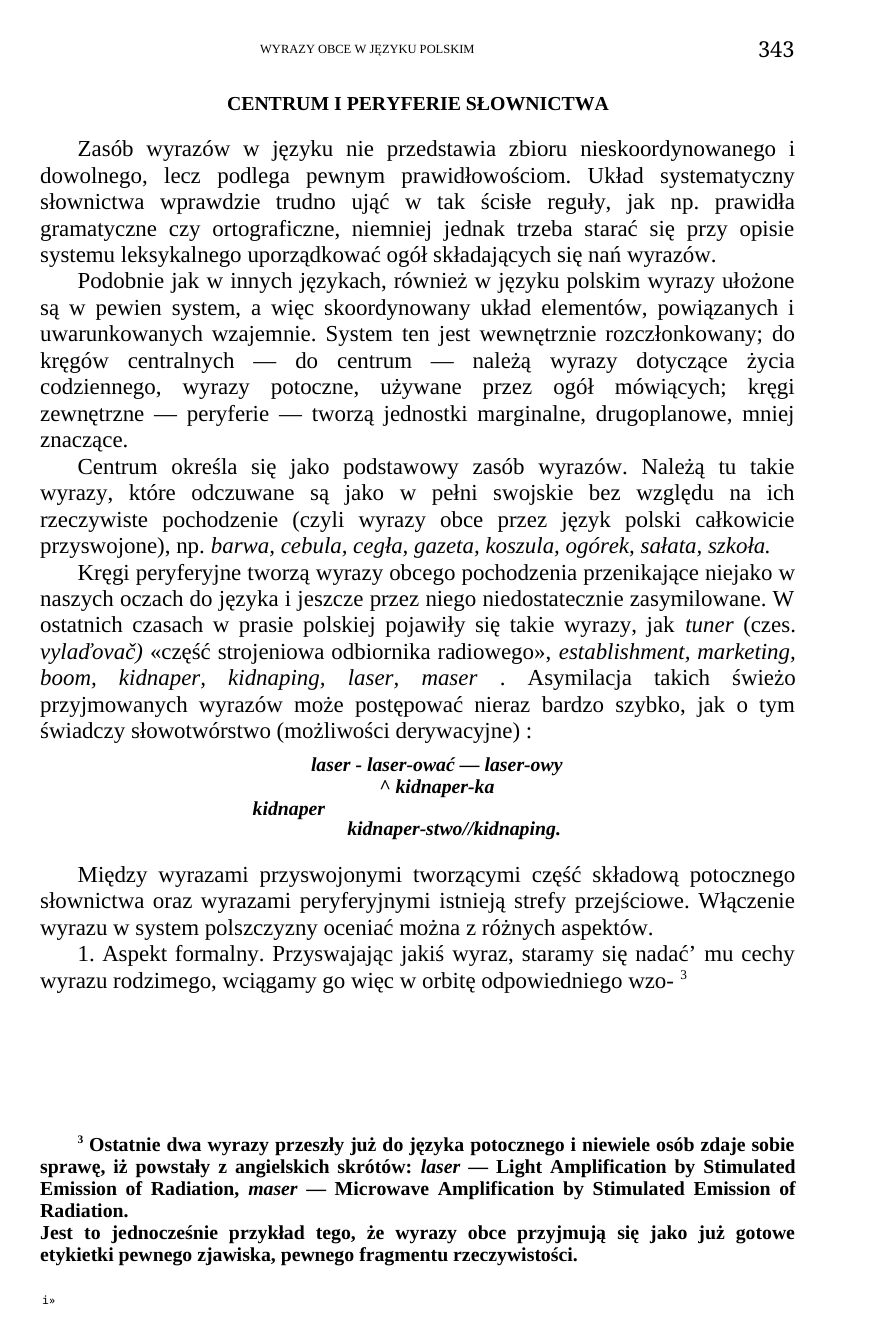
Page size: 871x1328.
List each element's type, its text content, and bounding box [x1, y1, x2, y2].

text 3 Ostatnie dwa wyrazy przeszły już do języka potocznego i niewiele osób zdaje sobie sprawę, iż powstały z angielskich skrótów: laser — Light Amplification by Stimulated Emission of Radiation, maser — Microwave Amplification by Stimulated Emission of Radiation. [40, 1134, 796, 1222]
text Podobnie jak w innych językach, również w języku polskim wyrazy ułożone są w pewien system, a więc skoordynowany układ elementów, powiązanych i uwarunkowanych wzajemnie. System ten jest wewnętrznie rozczłonkowany; do kręgów centralnych — do centrum — należą wyrazy dotyczące życia codziennego, wyrazy potoczne, używane przez ogół mówiących; kręgi zewnętrzne — peryferie — tworzą jednostki marginalne, drugoplanowe, mniej znaczące. [40, 268, 796, 453]
list Aspekt formalny. Przyswajając jakiś wyraz, staramy się nadać’ mu cechy wyrazu rodzimego, wciągamy go więc w orbitę odpowiedniego wzo- 3 [40, 941, 796, 994]
text kidnaper-stwo//kidnaping. [342, 820, 796, 840]
text kidnaper [252, 798, 796, 820]
text CENTRUM I PERYFERIE SŁOWNICTWA [40, 94, 796, 114]
text Kręgi peryferyjne tworzą wyrazy obcego pochodzenia przenikające niejako w naszych oczach do języka i jeszcze przez niego niedostatecznie zasymilowane. W ostatnich czasach w prasie polskiej pojawiły się takie wyrazy, jak tuner (czes. vylaďovač) «część strojeniowa odbiornika radiowego», establishment, marketing, boom, kidnaper, kidnaping, laser, maser . Asymilacja takich świeżo przyjmowanych wyrazów może postępować nieraz bardzo szybko, jak o tym świadczy słowotwórstwo (możliwości derywacyjne) : [40, 559, 796, 744]
text Zasób wyrazów w języku nie przedstawia zbioru nieskoordynowanego i dowolnego, lecz podlega pewnym prawidłowościom. Układ systematyczny słownictwa wprawdzie trudno ująć w tak ścisłe reguły, jak np. prawidła gramatyczne czy ortograficzne, niemniej jednak trzeba starać się przy opisie systemu leksykalnego uporządkować ogół składających się nań wyrazów. [40, 136, 796, 268]
text laser - laser-ować — laser-owy ^ kidnaper-ka [77, 754, 796, 798]
text Jest to jednocześnie przykład tego, że wyrazy obce przyjmują się jako już gotowe etykietki pewnego zjawiska, pewnego fragmentu rzeczywistości. [40, 1222, 796, 1266]
text Centrum określa się jako podstawowy zasób wyrazów. Należą tu takie wyrazy, które odczuwane są jako w pełni swojskie bez względu na ich rzeczywiste pochodzenie (czyli wyrazy obce przez język polski całkowicie przyswojone), np. barwa, cebula, cegła, gazeta, koszula, ogórek, sałata, szkoła. [40, 453, 796, 559]
text 343 [758, 40, 795, 62]
text Między wyrazami przyswojonymi tworzącymi część składową potocznego słownictwa oraz wyrazami peryferyjnymi istnieją strefy przejściowe. Włączenie wyrazu w system polszczyzny oceniać można z różnych aspektów. [40, 861, 796, 941]
